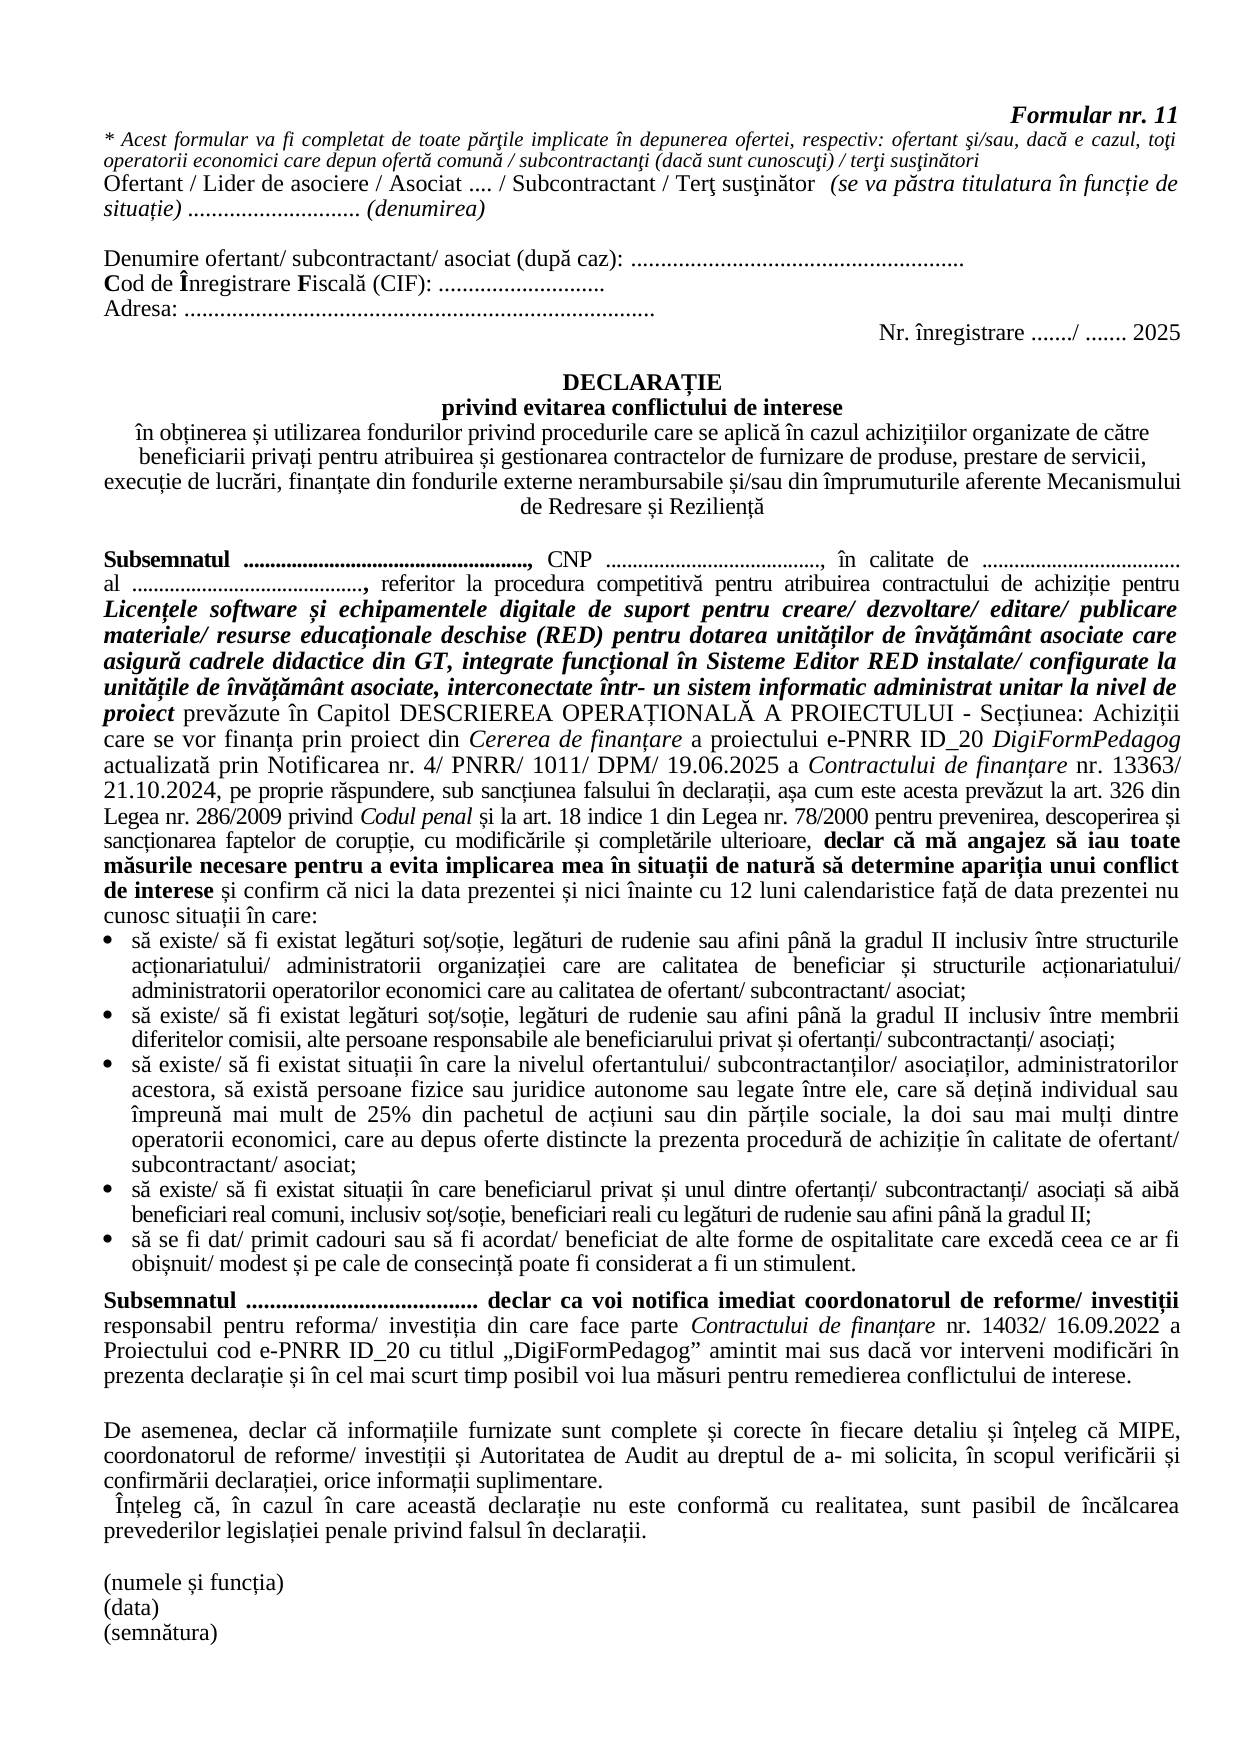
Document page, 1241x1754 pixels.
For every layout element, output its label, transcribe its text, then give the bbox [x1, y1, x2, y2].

text Denumire ofertant/ subcontractant/ asociat (după caz): ........................................................ [103, 247, 1181, 271]
text (data) [103, 1596, 1181, 1620]
text în obținerea și utilizarea fondurilor privind procedurile care se aplică în cazul achizițiilor organizate de către beneficiarii privați pentru atribuirea și gestionarea contractelor de furnizare de produse, prestare de servicii, execuție de lucrări, finanțate din fondurile externe nerambursabile și/sau din împrumuturile aferente Mecanismului de Redresare și Reziliență [103, 420, 1181, 519]
text Cod de Înregistrare Fiscală (CIF): ............................ [103, 271, 1181, 296]
list să existe/ să fi existat legături soț/soție, legături de rudenie sau afini până la gradul II inclusiv între structurile acționariatului/ administratorii organizației care are calitatea de beneficiar și structurile acționariatului/ administratorii operatorilor economici care au calitatea de ofertant/ subcontractant/ asociat; [103, 929, 1181, 1003]
text (numele și funcția) [103, 1571, 1181, 1596]
text Adresa: ............................................................................... [103, 296, 1181, 321]
text Nr. înregistrare ......./ ....... 2025 [103, 321, 1181, 346]
list să se fi dat/ primit cadouri sau să fi acordat/ beneficiat de alte forme de ospitalitate care excedă ceea ce ar fi obișnuit/ modest și pe cale de consecință poate fi considerat a fi un stimulent. [103, 1227, 1181, 1277]
list să existe/ să fi existat situații în care beneficiarul privat și unul dintre ofertanți/ subcontractanți/ asociați să aibă beneficiari real comuni, inclusiv soț/soție, beneficiari reali cu legături de rudenie sau afini până la gradul II; [103, 1177, 1181, 1227]
text Subsemnatul ....................................... declar ca voi notifica imediat coordonatorul de reforme/ investiții responsabil pentru reforma/ investiția din care face parte Contractului de finanțare nr. 14032/ 16.09.2022 a Proiectului cod e-PNRR ID_20 cu titlul „DigiFormPedagog” amintit mai sus dacă vor interveni modificări în prezenta declarație și în cel mai scurt timp posibil voi lua măsuri pentru remedierea conflictului de interese. [103, 1289, 1181, 1388]
text (semnătura) [103, 1620, 1181, 1645]
text Formular nr. 11 [103, 103, 1181, 129]
text Înțeleg că, în cazul în care această declarație nu este conformă cu realitatea, sunt pasibil de încălcarea prevederilor legislației penale privind falsul în declarații. [103, 1493, 1181, 1543]
list să existe/ să fi existat situații în care la nivelul ofertantului/ subcontractanților/ asociaților, administratorilor acestora, să există persoane fizice sau juridice autonome sau legate între ele, care să dețină individual sau împreună mai mult de 25% din pachetul de acțiuni sau din părțile sociale, la doi sau mai mulți dintre operatorii economici, care au depus oferte distincte la prezenta procedură de achiziție în calitate de ofertant/ subcontractant/ asociat; [103, 1053, 1181, 1177]
text privind evitarea conflictului de interese [103, 395, 1181, 420]
text Subsemnatul ....................................................., CNP ........................................, în calitate de ..................................... al ..........................................., referitor la procedura competitivă pentru atribuirea contractului de achiziție pentru Licențele software și echipamentele digitale de suport pentru creare/ dezvoltare/ editare/ publicare materiale/ resurse educaționale deschise (RED) pentru dotarea unităților de învățământ asociate care asigură cadrele didactice din GT, integrate funcțional în Sisteme Editor RED instalate/ configurate la unitățile de învățământ asociate, interconectate într- un sistem informatic administrat unitar la nivel de proiect prevăzute în Capitol DESCRIEREA OPERAȚIONALĂ A PROIECTULUI - Secțiunea: Achiziții care se vor finanța prin proiect din Cererea de finanțare a proiectului e-PNRR ID_20 DigiFormPedagog actualizată prin Notificarea nr. 4/ PNRR/ 1011/ DPM/ 19.06.2025 a Contractului de finanțare nr. 13363/ 21.10.2024, pe proprie răspundere, sub sancțiunea falsului în declarații, așa cum este acesta prevăzut la art. 326 din Legea nr. 286/2009 privind Codul penal și la art. 18 indice 1 din Legea nr. 78/2000 pentru prevenirea, descoperirea și sancționarea faptelor de corupție, cu modificările și completările ulterioare, declar că mă angajez să iau toate măsurile necesare pentru a evita implicarea mea în situații de natură să determine apariția unui conflict de interese și confirm că nici la data prezentei și nici înainte cu 12 luni calendaristice față de data prezentei nu cunosc situații în care: [103, 547, 1181, 929]
text * Acest formular va fi completat de toate părţile implicate în depunerea ofertei, respectiv: ofertant şi/sau, dacă e cazul, toţi operatorii economici care depun ofertă comună / subcontractanţi (dacă sunt cunoscuţi) / terţi susţinători [103, 129, 1181, 172]
text DECLARAȚIE [103, 371, 1181, 395]
list să existe/ să fi existat legături soț/soție, legături de rudenie sau afini până la gradul II inclusiv între membrii diferitelor comisii, alte persoane responsabile ale beneficiarului privat și ofertanți/ subcontractanți/ asociați; [103, 1003, 1181, 1053]
text Ofertant / Lider de asociere / Asociat .... / Subcontractant / Terţ susţinător (se va păstra titulatura în funcție de situație) ............................. (denumirea) [103, 172, 1181, 222]
text De asemenea, declar că informațiile furnizate sunt complete și corecte în fiecare detaliu și înțeleg că MIPE, coordonatorul de reforme/ investiții și Autoritatea de Audit au dreptul de a- mi solicita, în scopul verificării și confirmării declarației, orice informații suplimentare. [103, 1419, 1181, 1493]
